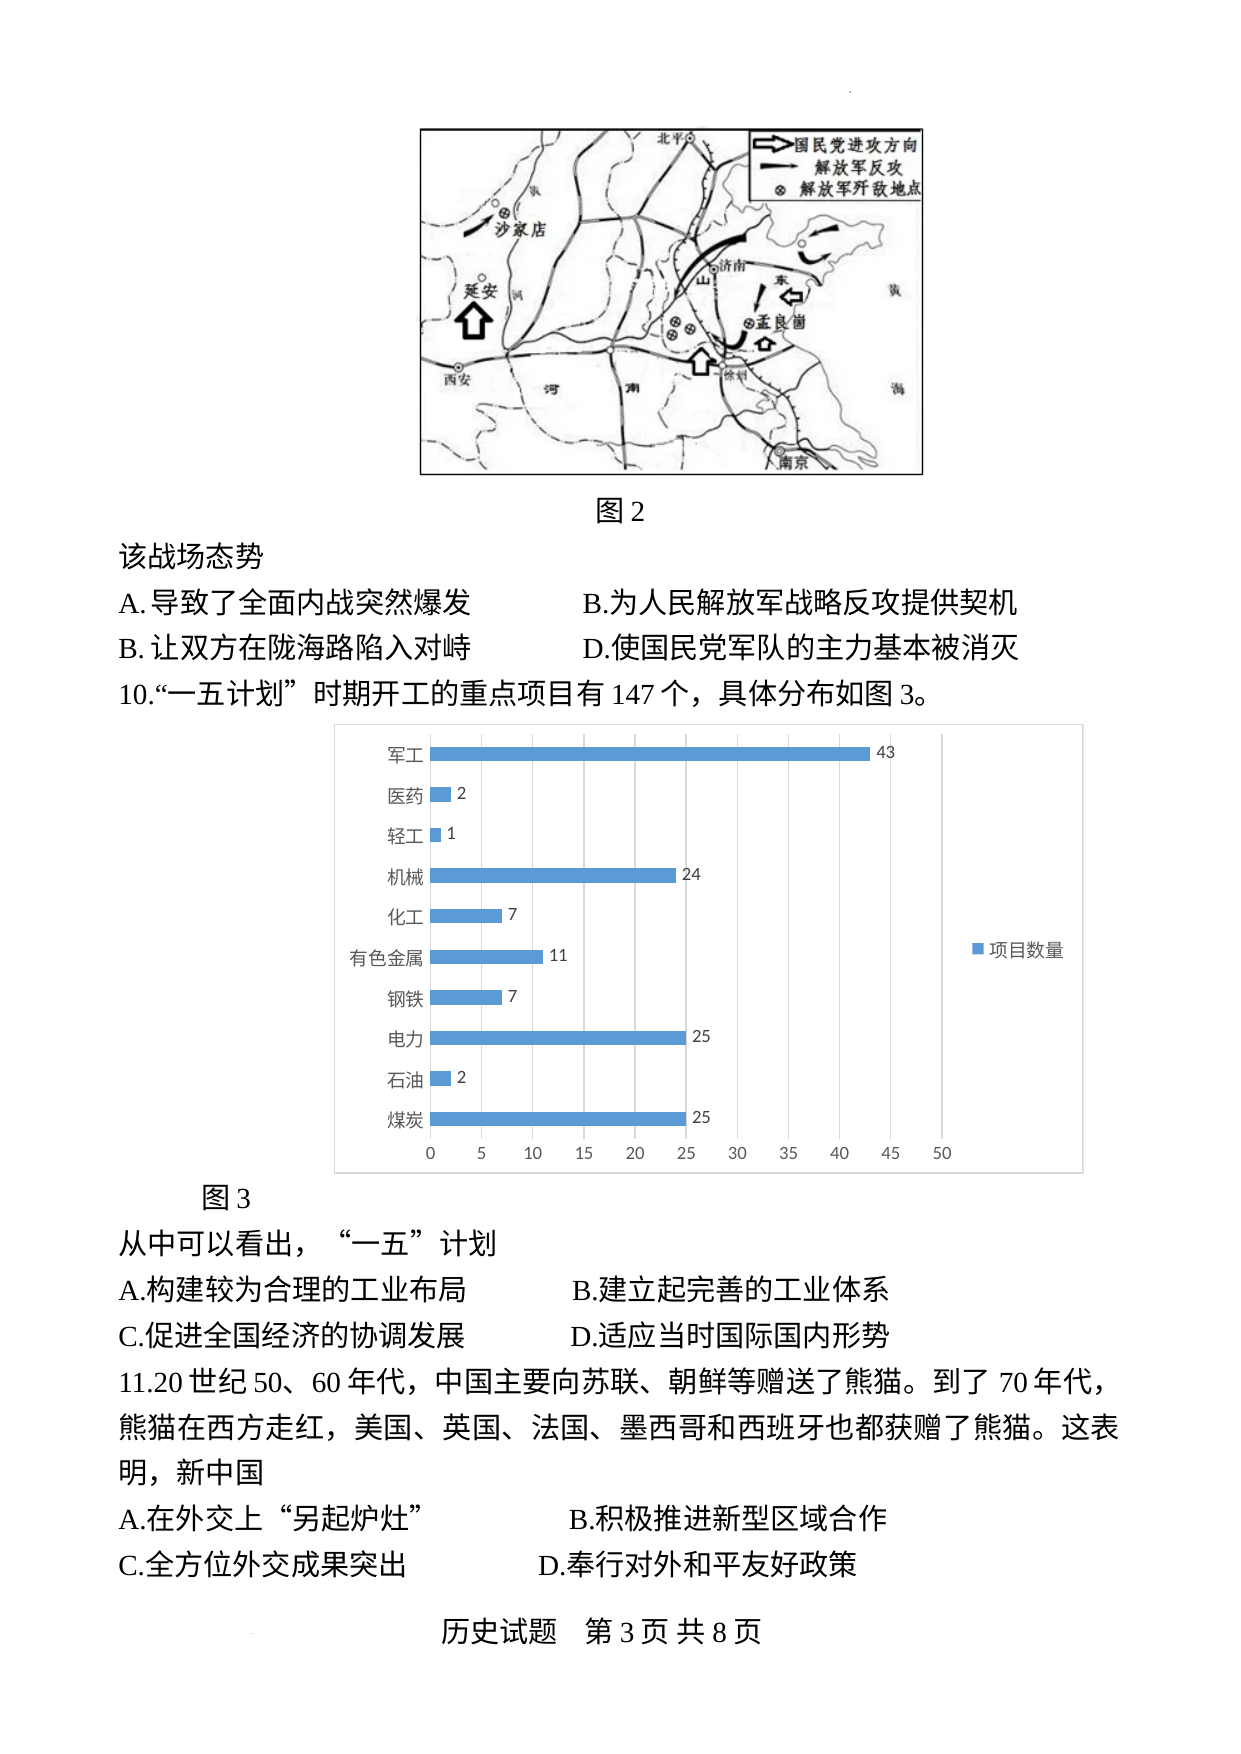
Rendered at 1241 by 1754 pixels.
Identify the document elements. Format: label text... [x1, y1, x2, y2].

list 10.“一五计划”时期开工的重点项目有147个，具体分布如图3。 [118, 668, 1122, 714]
list C.促进全国经济的协调发展 D.适应当时国际国内形势 [118, 1310, 1122, 1356]
text 图2 [118, 485, 1122, 531]
list 导致了全面内战突然爆发 B.为人民解放军战略反攻提供契机 [118, 576, 1122, 622]
list A.构建较为合理的工业布局 B.建立起完善的工业体系 [118, 1264, 1122, 1310]
list 让双方在陇海路陷入对峙 D.使国民党军队的主力基本被消灭 [118, 622, 1122, 668]
list 从中可以看出，“一五”计划 [118, 1218, 1122, 1264]
list C.全方位外交成果突出 D.奉行对外和平友好政策 [118, 1539, 1122, 1585]
text 该战场态势 [118, 531, 1122, 576]
picture [415, 126, 925, 476]
list 11.20世纪50、60年代，中国主要向苏联、朝鲜等赠送了熊猫。到了70年代，熊猫在西方走红，美国、英国、法国、墨西哥和西班牙也都获赠了熊猫。这表明，新中国 [118, 1356, 1122, 1493]
list A.在外交上“另起炉灶” B.积极推进新型区域合作 [118, 1493, 1122, 1539]
list 图3 [118, 1172, 1122, 1218]
